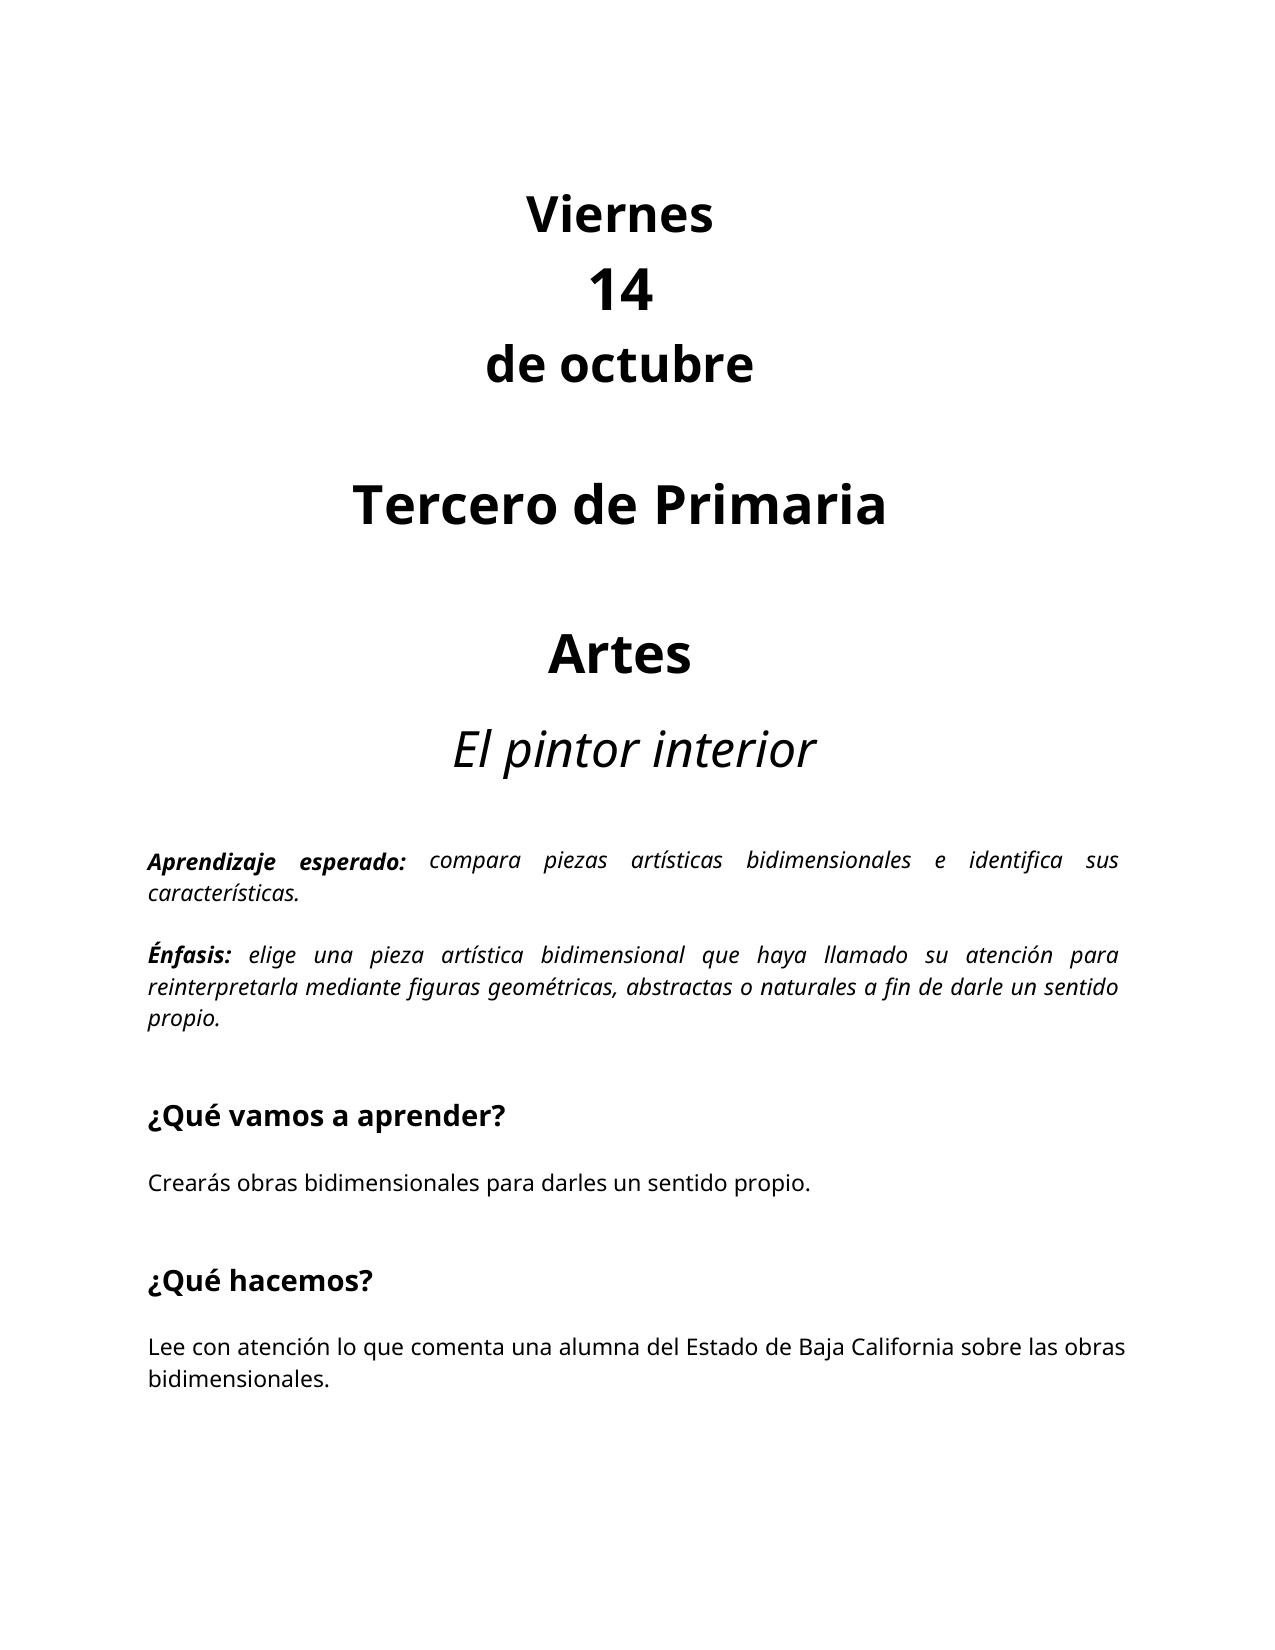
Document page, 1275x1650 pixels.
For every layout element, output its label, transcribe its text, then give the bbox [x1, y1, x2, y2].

text 14 [148, 247, 1093, 328]
text Énfasis: elige una pieza artística bidimensional que haya llamado su atención para reinterpretarla mediante figuras geométricas, abstractas o naturales a fin de darle un sentido propio. [148, 939, 1122, 1033]
text ¿Qué hacemos? [148, 1260, 1127, 1300]
text Aprendizaje esperado: compara piezas artísticas bidimensionales e identifica sus características. [148, 844, 1122, 908]
text Viernes [148, 177, 1093, 247]
text ¿Qué vamos a aprender? [148, 1096, 1127, 1135]
text Crearás obras bidimensionales para darles un sentido propio. [148, 1167, 1127, 1198]
text de octubre [148, 328, 1093, 397]
text Artes [148, 614, 1093, 689]
text Tercero de Primaria [148, 465, 1093, 541]
text Lee con atención lo que comenta una alumna del Estado de Baja California sobre las obras bidimensionales. [148, 1331, 1127, 1394]
text El pintor interior [148, 712, 1127, 782]
